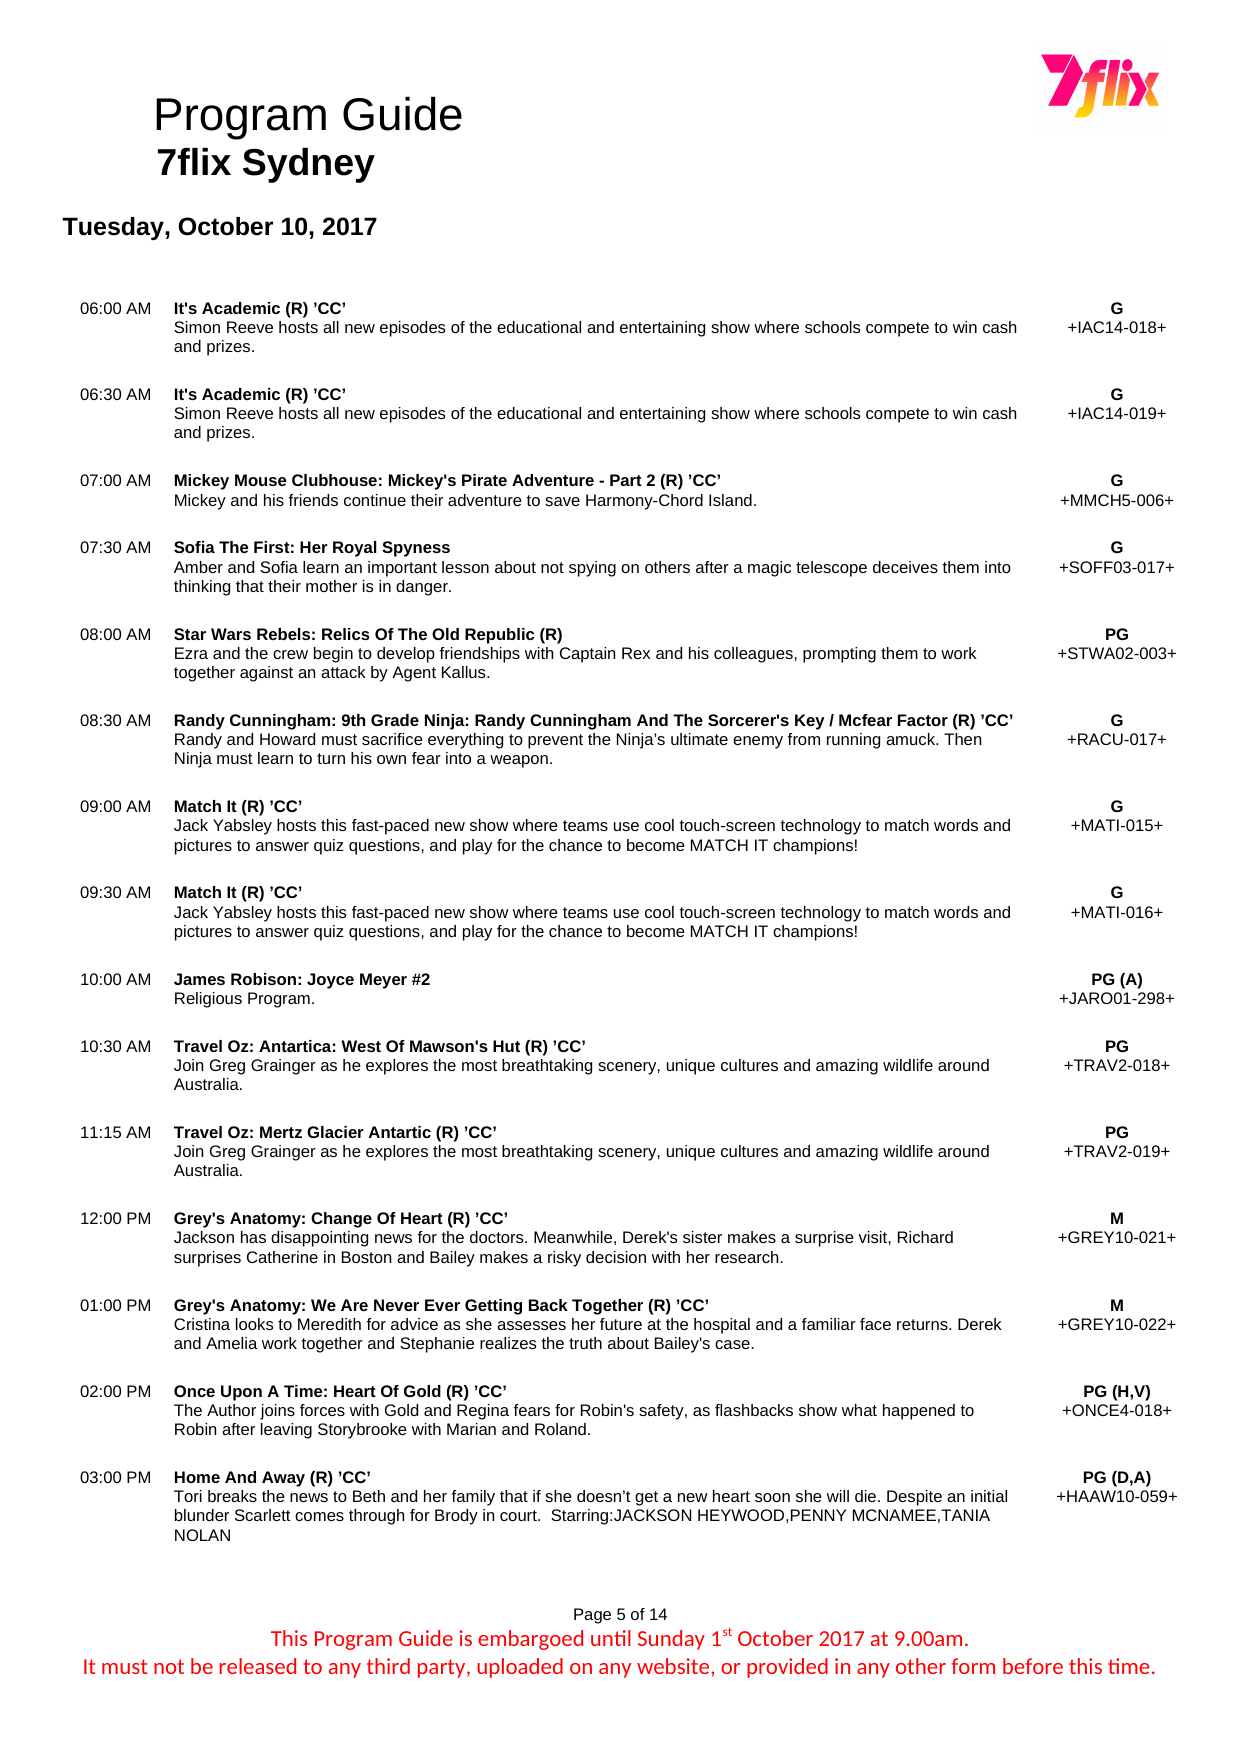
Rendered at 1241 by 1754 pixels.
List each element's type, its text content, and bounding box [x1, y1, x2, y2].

table_header James Robison: Joyce Meyer #2 Religious Program. [163, 970, 1033, 1008]
table_header PG +TRAV2-018+ [1034, 1037, 1200, 1094]
table_header G +MATI-016+ [1034, 883, 1200, 941]
table_header 12:00 PM [63, 1209, 162, 1267]
table_header 06:30 AM [63, 385, 162, 442]
table_header 11:15 AM [63, 1123, 162, 1180]
table_header PG +TRAV2-019+ [1034, 1123, 1200, 1180]
table_header M +GREY10-022+ [1034, 1295, 1200, 1353]
table_header Home And Away (R) ’CC’ Tori breaks the news to Beth and her family that if she doesn’t get a new heart soon she will die. Despite an initial blunder Scarlett comes through for Brody in court. Starring:JACKSON HEYWOOD,PENNY MCNAMEE,TANIA NOLAN [163, 1468, 1033, 1544]
table_header 07:00 AM [63, 471, 162, 509]
table_header Travel Oz: Mertz Glacier Antartic (R) ’CC’ Join Greg Grainger as he explores the most breathtaking scenery, unique cultures and amazing wildlife around Australia. [163, 1123, 1033, 1180]
table_header G +MATI-015+ [1034, 797, 1200, 854]
table_header 10:00 AM [63, 970, 162, 1008]
table_header M +GREY10-021+ [1034, 1209, 1200, 1267]
table_header PG (D,A) +HAAW10-059+ [1034, 1468, 1200, 1544]
table_header 02:00 PM [63, 1382, 162, 1439]
table_header PG (H,V) +ONCE4-018+ [1034, 1382, 1200, 1439]
table_header G +SOFF03-017+ [1034, 538, 1200, 596]
table_header G +IAC14-019+ [1034, 385, 1200, 442]
table_header 09:30 AM [63, 883, 162, 941]
table_header 06:00 AM [63, 299, 162, 356]
table_header Grey's Anatomy: Change Of Heart (R) ’CC’ Jackson has disappointing news for the doctors. Meanwhile, Derek's sister makes a surprise visit, Richard surprises Catherine in Boston and Bailey makes a risky decision with her research. [163, 1209, 1033, 1267]
table_header 09:00 AM [63, 797, 162, 854]
table_header PG (A) +JARO01-298+ [1034, 970, 1200, 1008]
table_header Star Wars Rebels: Relics Of The Old Republic (R) Ezra and the crew begin to develop friendships with Captain Rex and his colleagues, prompting them to work together against an attack by Agent Kallus. [163, 625, 1033, 682]
table_header Randy Cunningham: 9th Grade Ninja: Randy Cunningham And The Sorcerer's Key / Mcfear Factor (R) ’CC’ Randy and Howard must sacrifice everything to prevent the Ninja’s ultimate enemy from running amuck. Then Ninja must learn to turn his own fear into a weapon. [163, 711, 1033, 768]
table_header 10:30 AM [63, 1037, 162, 1094]
table_header It's Academic (R) ’CC’ Simon Reeve hosts all new episodes of the educational and entertaining show where schools compete to win cash and prizes. [163, 299, 1033, 356]
text Tuesday, October 10, 2017 [62, 212, 1178, 241]
table_header Match It (R) ’CC’ Jack Yabsley hosts this fast-paced new show where teams use cool touch-screen technology to match words and pictures to answer quiz questions, and play for the chance to become MATCH IT champions! [163, 883, 1033, 941]
table_header 07:30 AM [63, 538, 162, 596]
table_header 08:30 AM [63, 711, 162, 768]
table_header G +RACU-017+ [1034, 711, 1200, 768]
table_header 01:00 PM [63, 1295, 162, 1353]
picture [1031, 41, 1170, 131]
table_header Once Upon A Time: Heart Of Gold (R) ’CC’ The Author joins forces with Gold and Regina fears for Robin's safety, as flashbacks show what happened to Robin after leaving Storybrooke with Marian and Roland. [163, 1382, 1033, 1439]
table_header Mickey Mouse Clubhouse: Mickey's Pirate Adventure - Part 2 (R) ’CC’ Mickey and his friends continue their adventure to save Harmony-Chord Island. [163, 471, 1033, 509]
table_header It's Academic (R) ’CC’ Simon Reeve hosts all new episodes of the educational and entertaining show where schools compete to win cash and prizes. [163, 385, 1033, 442]
table_header Match It (R) ’CC’ Jack Yabsley hosts this fast-paced new show where teams use cool touch-screen technology to match words and pictures to answer quiz questions, and play for the chance to become MATCH IT champions! [163, 797, 1033, 854]
table_header G +MMCH5-006+ [1034, 471, 1200, 509]
table_header Grey's Anatomy: We Are Never Ever Getting Back Together (R) ’CC’ Cristina looks to Meredith for advice as she assesses her future at the hospital and a familiar face returns. Derek and Amelia work together and Stephanie realizes the truth about Bailey's case. [163, 1295, 1033, 1353]
table_header 03:00 PM [63, 1468, 162, 1544]
table_header 08:00 AM [63, 625, 162, 682]
table_header Travel Oz: Antartica: West Of Mawson's Hut (R) ’CC’ Join Greg Grainger as he explores the most breathtaking scenery, unique cultures and amazing wildlife around Australia. [163, 1037, 1033, 1094]
table_header Sofia The First: Her Royal Spyness Amber and Sofia learn an important lesson about not spying on others after a magic telescope deceives them into thinking that their mother is in danger. [163, 538, 1033, 596]
table_header G +IAC14-018+ [1034, 299, 1200, 356]
table_header PG +STWA02-003+ [1034, 625, 1200, 682]
